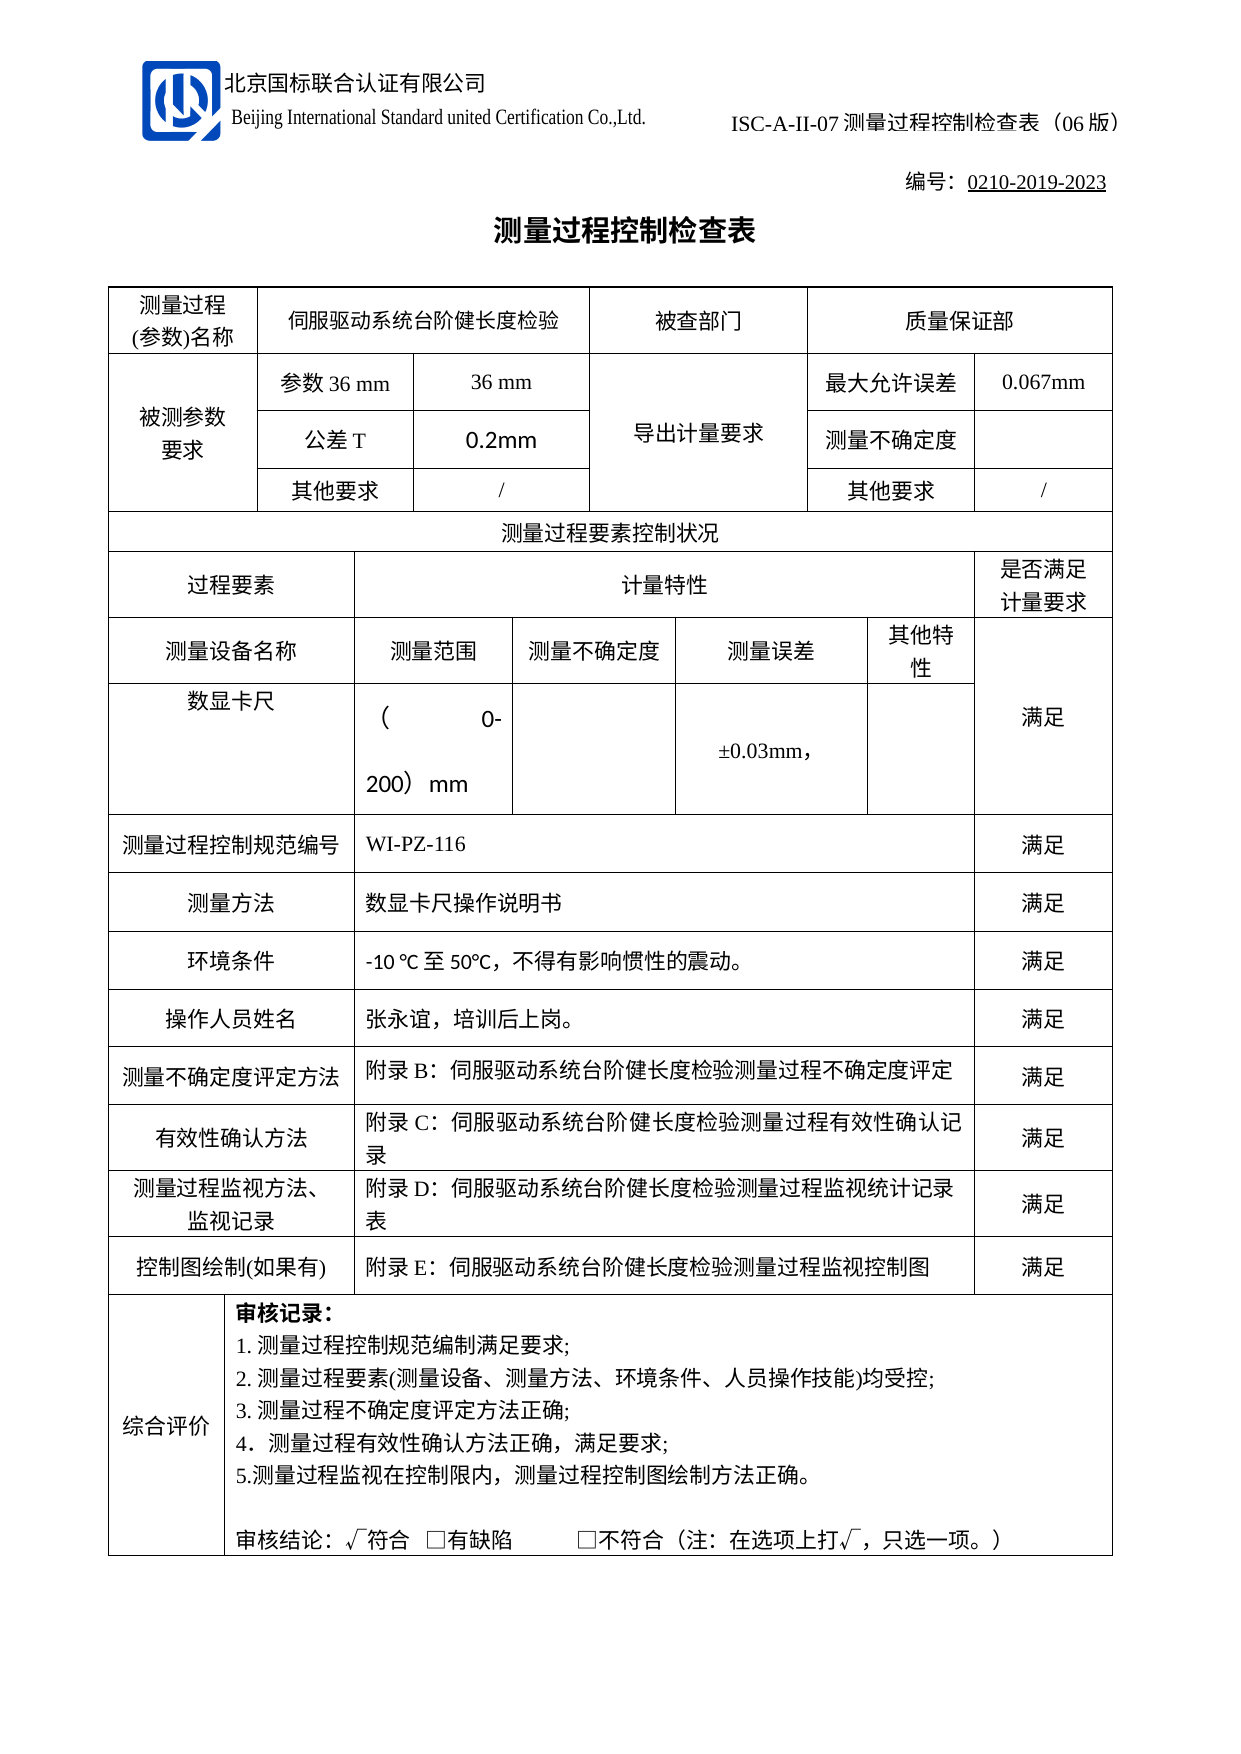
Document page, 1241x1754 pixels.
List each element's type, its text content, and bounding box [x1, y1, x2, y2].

text 测量过程控制检查表 [144, 196, 1106, 261]
table_cell 数显卡尺 [109, 684, 354, 814]
table_cell 测量范围 [355, 618, 512, 683]
table_cell 综合评价 [109, 1295, 224, 1555]
table_cell 36 mm [414, 354, 589, 410]
table_cell 测量误差 [676, 618, 867, 683]
table_header 质量保证部 [808, 288, 1112, 352]
table_cell 导出计量要求 [590, 354, 807, 511]
table_cell 测量不确定度 [808, 411, 974, 468]
table_cell 附录E：伺服驱动系统台阶健长度检验测量过程监视控制图 [355, 1237, 974, 1294]
table_cell 满足 [975, 932, 1112, 989]
table_cell [868, 684, 974, 814]
table_cell 0.2mm [414, 411, 589, 468]
table_cell 被测参数 要求 [109, 354, 257, 511]
picture [142, 61, 221, 141]
table_cell 操作人员姓名 [109, 990, 354, 1046]
table_header 测量过程 (参数)名称 [109, 288, 257, 352]
table_cell 0.067mm [975, 354, 1112, 410]
table_cell 满足 [975, 815, 1112, 872]
table_cell 其他要求 [808, 469, 974, 511]
table_cell 审核记录： 1. 测量过程控制规范编制满足要求; 2. 测量过程要素(测量设备、测量方法、环境条件、人员操作技能)均受控; 3. 测量过程不确定度评定方法正确; 4．测量过程有效性确认方法正确，满足要求; 5.测量过程监视在控制限内，测量过程控制图绘制方法正确。 审核结论：√符合 □有缺陷 □不符合（注：在选项上打√，只选一项。） [225, 1295, 1112, 1555]
table_cell 有效性确认方法 [109, 1105, 354, 1170]
table_cell 满足 [975, 1237, 1112, 1294]
table_cell 满足 [975, 1105, 1112, 1170]
table_cell WI-PZ-116 [355, 815, 974, 872]
table_cell / [975, 469, 1112, 511]
table_cell 测量过程要素控制状况 [109, 512, 1112, 551]
table_cell / [414, 469, 589, 511]
table_cell 测量设备名称 [109, 618, 354, 683]
table_cell 环境条件 [109, 932, 354, 989]
table_cell 其他特性 [868, 618, 974, 683]
table_cell （0-200）mm [355, 684, 512, 814]
table_cell 公差T [258, 411, 413, 468]
table_cell 参数36 mm [258, 354, 413, 410]
table_cell 最大允许误差 [808, 354, 974, 410]
table_cell 测量过程控制规范编号 [109, 815, 354, 872]
table_cell 计量特性 [355, 552, 974, 617]
table_cell 满足 [975, 1047, 1112, 1104]
table_cell 测量不确定度 [513, 618, 675, 683]
table_header 被查部门 [590, 288, 807, 352]
table_cell [513, 684, 675, 814]
table_cell 测量不确定度评定方法 [109, 1047, 354, 1104]
table_cell 数显卡尺操作说明书 [355, 873, 974, 931]
table_cell 满足 [975, 990, 1112, 1046]
text 编号：0210-2019-2023 [144, 164, 1106, 196]
table_cell 其他要求 [258, 469, 413, 511]
table_cell -10 °C至 50°C，不得有影响惯性的震动。 [355, 932, 974, 989]
table_cell 测量过程监视方法、 监视记录 [109, 1171, 354, 1236]
table_header 伺服驱动系统台阶健长度检验 [258, 288, 589, 352]
table_cell 满足 [975, 618, 1112, 814]
table_cell 控制图绘制(如果有) [109, 1237, 354, 1294]
table_cell 张永谊，培训后上岗。 [355, 990, 974, 1046]
table_cell 满足 [975, 1171, 1112, 1236]
table_cell 满足 [975, 873, 1112, 931]
table_cell 附录C：伺服驱动系统台阶健长度检验测量过程有效性确认记录 [355, 1105, 974, 1170]
table_cell 过程要素 [109, 552, 354, 617]
table_cell 附录D：伺服驱动系统台阶健长度检验测量过程监视统计记录表 [355, 1171, 974, 1236]
table_cell ±0.03mm， [676, 684, 867, 814]
table_cell [975, 411, 1112, 468]
table_cell 是否满足 计量要求 [975, 552, 1112, 617]
table_cell 测量方法 [109, 873, 354, 931]
table_cell 附录B：伺服驱动系统台阶健长度检验测量过程不确定度评定 [355, 1047, 974, 1104]
